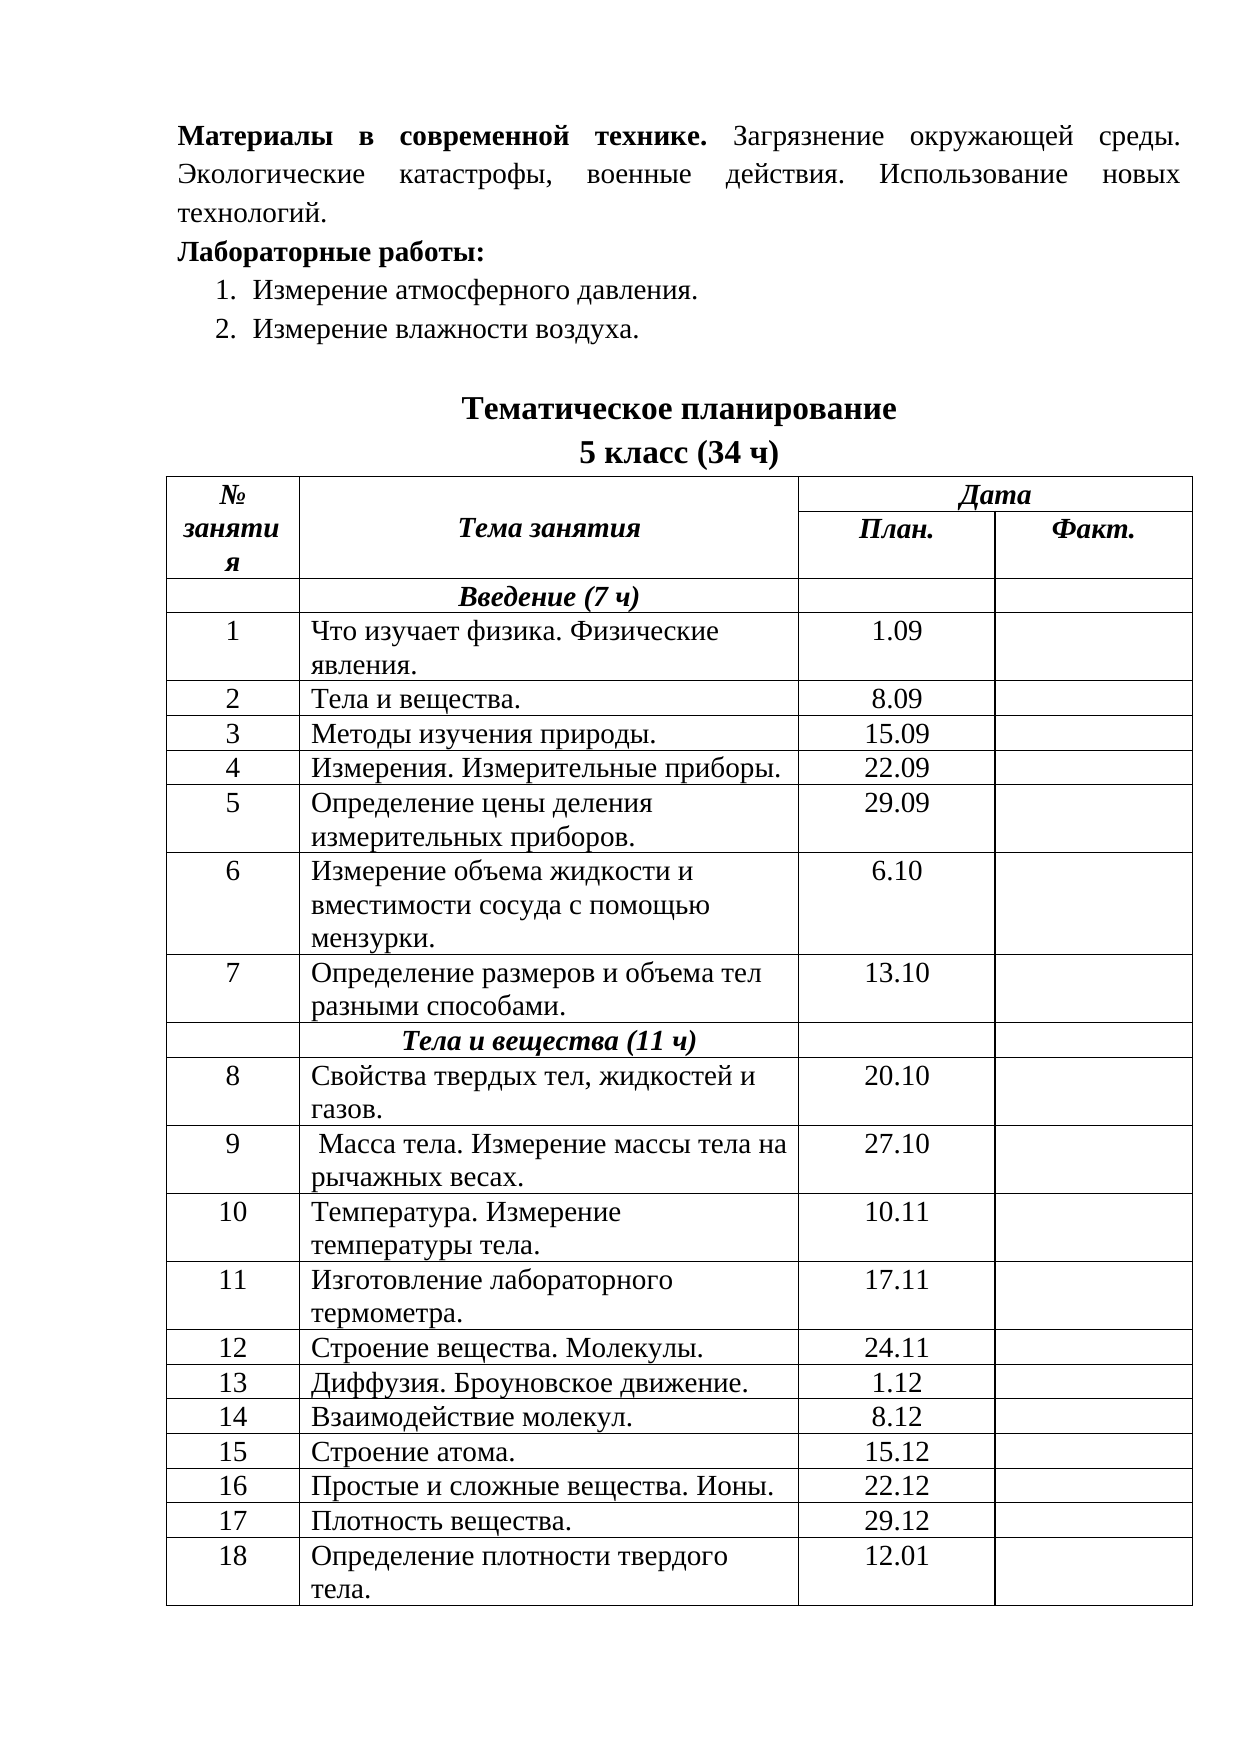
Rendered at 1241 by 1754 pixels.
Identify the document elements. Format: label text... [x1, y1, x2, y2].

table_cell 29.09 [799, 785, 994, 852]
table_cell 18 [167, 1538, 299, 1605]
table_cell [996, 1503, 1192, 1537]
table_cell 8 [167, 1058, 299, 1125]
list Измерение влажности воздуха. [215, 311, 1181, 344]
table_cell [996, 579, 1192, 612]
text Материалы в современной технике. Загрязнение окружающей среды. Экологические катастрофы, военные действия. Использование новых технологий. [177, 118, 1181, 229]
table_cell Измерение объема жидкости и вместимости сосуда с помощью мензурки. [300, 853, 798, 954]
table_cell [996, 1126, 1192, 1193]
table_cell [996, 955, 1192, 1022]
table_cell Что изучает физика. Физические явления. [300, 613, 798, 680]
table_cell 22.09 [799, 751, 994, 784]
table_cell [996, 1330, 1192, 1364]
table_cell Изготовление лабораторного термометра. [300, 1262, 798, 1329]
table_cell 16 [167, 1469, 299, 1502]
table_header Дата [799, 477, 1192, 511]
table_cell [996, 1365, 1192, 1398]
table_cell 8.12 [799, 1399, 994, 1433]
table_cell Факт. [996, 512, 1192, 578]
table_cell 2 [167, 681, 299, 715]
table_cell [996, 1194, 1192, 1261]
table_header Тема занятия [300, 477, 798, 578]
table_cell [996, 1434, 1192, 1467]
table_cell [996, 1399, 1192, 1433]
table_cell [996, 751, 1192, 784]
table_cell Строение атома. [300, 1434, 798, 1467]
table_cell 6.10 [799, 853, 994, 954]
table_cell 12 [167, 1330, 299, 1364]
table_cell Измерения. Измерительные приборы. [300, 751, 798, 784]
table_cell [996, 1058, 1192, 1125]
table_cell Плотность вещества. [300, 1503, 798, 1537]
table_cell [996, 716, 1192, 749]
table_cell 13 [167, 1365, 299, 1398]
table_cell 3 [167, 716, 299, 749]
table_cell 12.01 [799, 1538, 994, 1605]
table_cell 4 [167, 751, 299, 784]
table_cell Определение плотности твердого тела. [300, 1538, 798, 1605]
table_cell 17.11 [799, 1262, 994, 1329]
table_cell Методы изучения природы. [300, 716, 798, 749]
table_cell 11 [167, 1262, 299, 1329]
table_cell Определение цены деления измерительных приборов. [300, 785, 798, 852]
table_cell Тела и вещества (11 ч) [300, 1023, 798, 1057]
table_cell 10 [167, 1194, 299, 1261]
text 5 класс (34 ч) [177, 432, 1181, 470]
table_cell 1.09 [799, 613, 994, 680]
table_cell Температура. Измерение температуры тела. [300, 1194, 798, 1261]
table_cell [996, 681, 1192, 715]
table_cell 9 [167, 1126, 299, 1193]
table_cell 27.10 [799, 1126, 994, 1193]
table_cell [996, 1469, 1192, 1502]
table_cell 1 [167, 613, 299, 680]
table_cell Диффузия. Броуновское движение. [300, 1365, 798, 1398]
table_cell Свойства твердых тел, жидкостей и газов. [300, 1058, 798, 1125]
table_cell [996, 613, 1192, 680]
table_cell 24.11 [799, 1330, 994, 1364]
table_cell 5 [167, 785, 299, 852]
table_cell [167, 579, 299, 612]
table_cell [996, 785, 1192, 852]
table_header № занятия [167, 477, 299, 578]
table_cell Строение вещества. Молекулы. [300, 1330, 798, 1364]
text Лабораторные работы: [177, 234, 1181, 267]
table_cell 14 [167, 1399, 299, 1433]
table_cell [167, 1023, 299, 1057]
table_cell 22.12 [799, 1469, 994, 1502]
table_cell [996, 1538, 1192, 1605]
table_cell 8.09 [799, 681, 994, 715]
table_cell 10.11 [799, 1194, 994, 1261]
table_cell 7 [167, 955, 299, 1022]
table_cell [799, 579, 994, 612]
table_cell Тела и вещества. [300, 681, 798, 715]
table_cell 15.09 [799, 716, 994, 749]
table_cell Определение размеров и объема тел разными способами. [300, 955, 798, 1022]
list Измерение атмосферного давления. [215, 272, 1181, 306]
table_cell [996, 853, 1192, 954]
table_cell 6 [167, 853, 299, 954]
table_cell [996, 1262, 1192, 1329]
table_cell 15.12 [799, 1434, 994, 1467]
table_cell Масса тела. Измерение массы тела на рычажных весах. [300, 1126, 798, 1193]
table_cell [996, 1023, 1192, 1057]
text Тематическое планирование [177, 388, 1181, 426]
table_cell [799, 1023, 994, 1057]
table_cell 17 [167, 1503, 299, 1537]
table_cell 15 [167, 1434, 299, 1467]
table_cell План. [799, 512, 994, 578]
table_cell 1.12 [799, 1365, 994, 1398]
table_cell 20.10 [799, 1058, 994, 1125]
table_cell 29.12 [799, 1503, 994, 1537]
table_cell Простые и сложные вещества. Ионы. [300, 1469, 798, 1502]
table_cell Взаимодействие молекул. [300, 1399, 798, 1433]
table_cell 13.10 [799, 955, 994, 1022]
table_cell Введение (7 ч) [300, 579, 798, 612]
